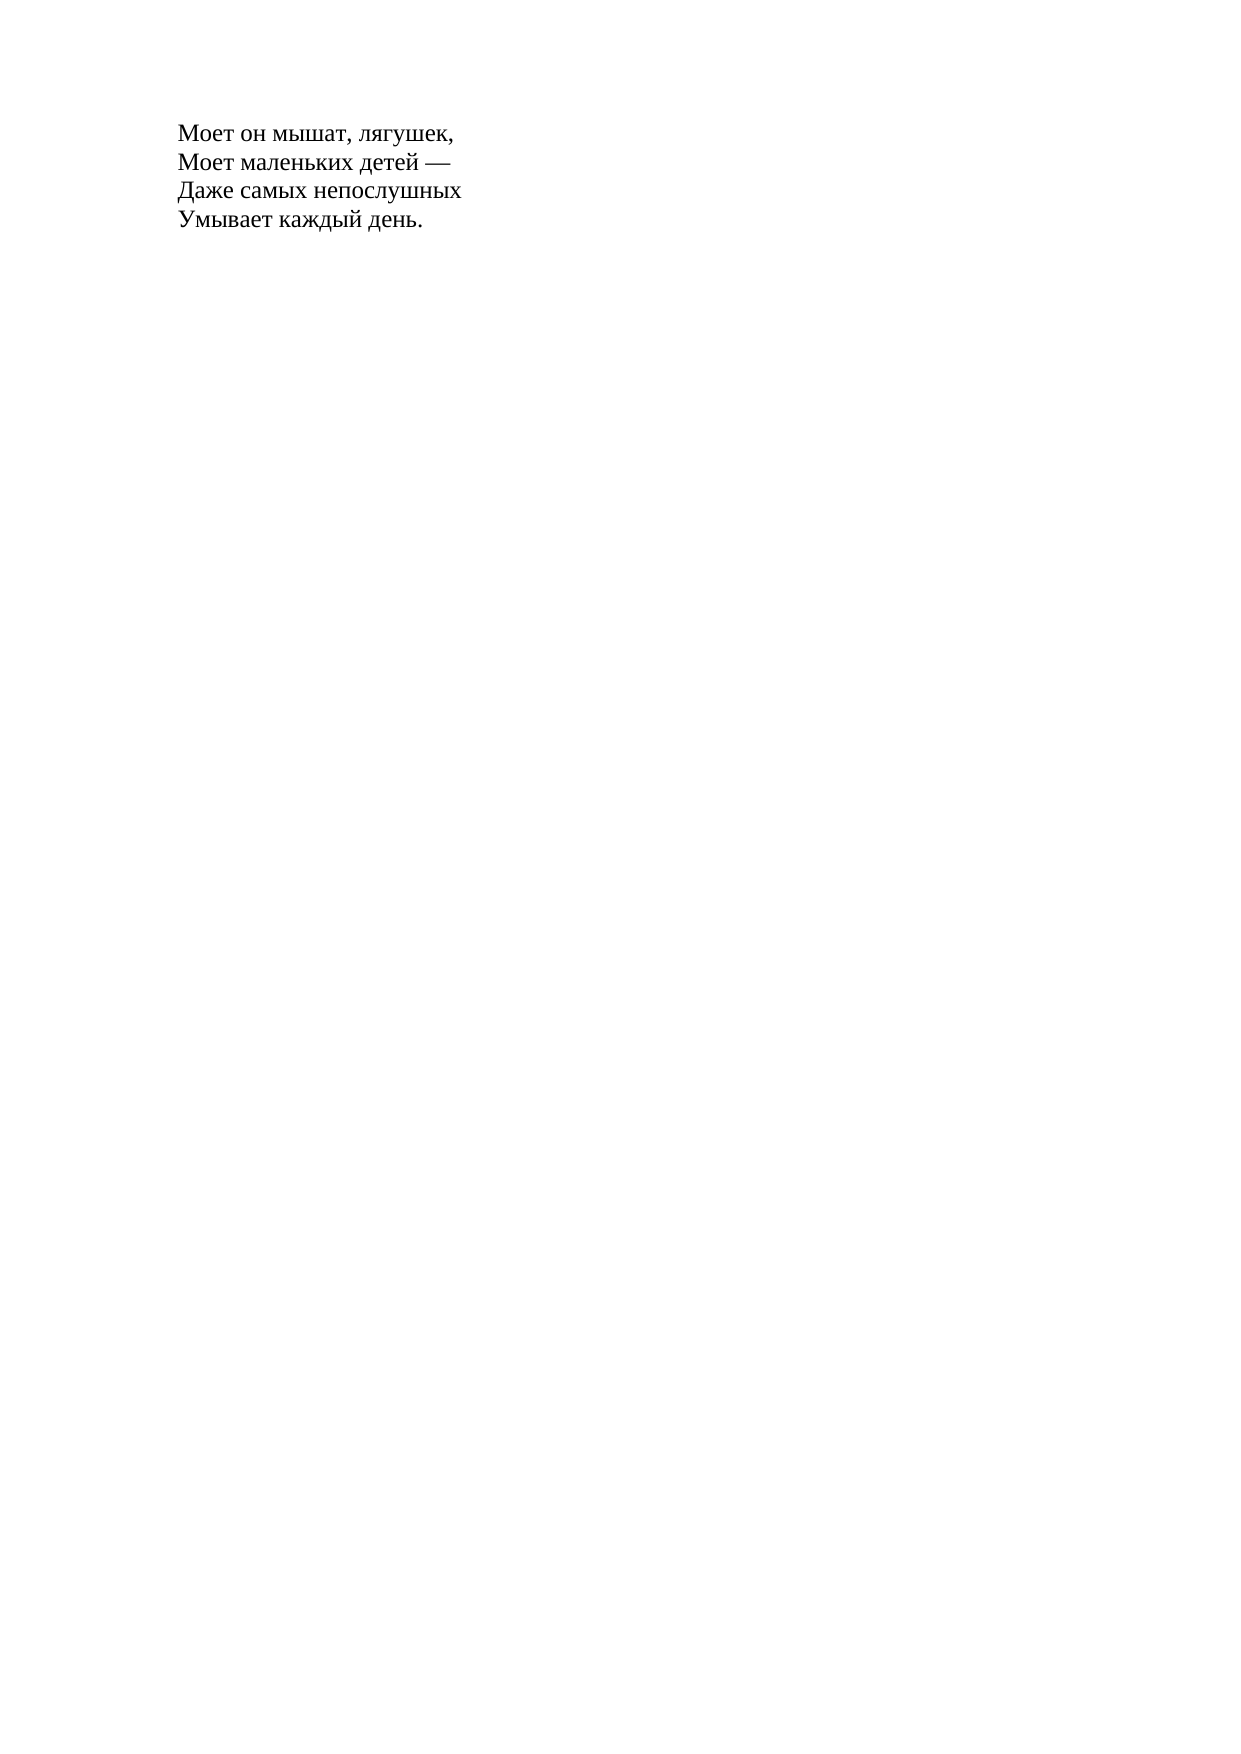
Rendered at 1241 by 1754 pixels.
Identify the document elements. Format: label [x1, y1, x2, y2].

text [177, 118, 1152, 233]
